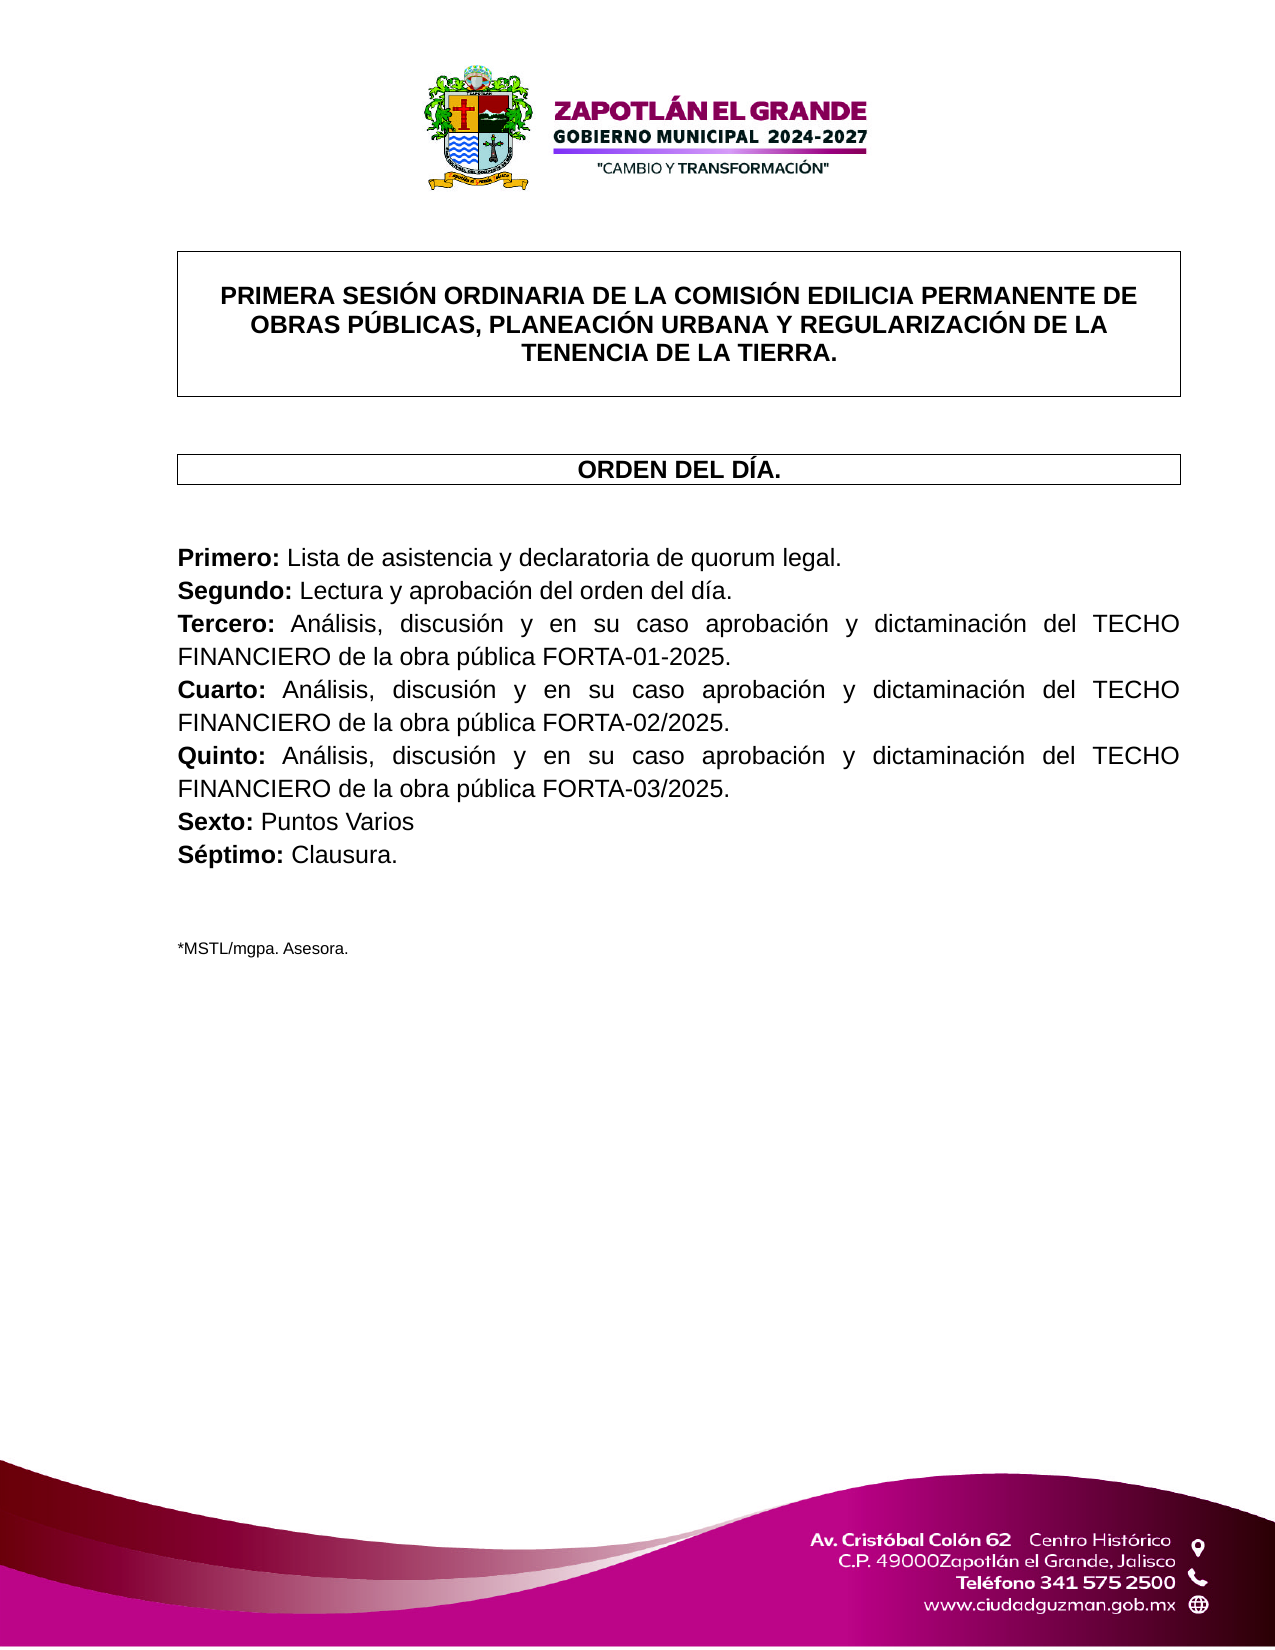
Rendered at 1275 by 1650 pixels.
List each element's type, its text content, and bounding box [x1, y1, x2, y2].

text Tercero: Análisis, discusión y en su caso aprobación y dictaminación del TECHO FINANCIERO de la obra pública FORTA-01-2025. [177, 609, 1181, 671]
text Quinto: Análisis, discusión y en su caso aprobación y dictaminación del TECHO FINANCIERO de la obra pública FORTA-03/2025. [177, 741, 1181, 803]
picture [0, 23, 1275, 1650]
text Sexto: Puntos Varios [177, 807, 1181, 836]
text Primero: Lista de asistencia y declaratoria de quorum legal. [177, 543, 1181, 571]
text Cuarto: Análisis, discusión y en su caso aprobación y dictaminación del TECHO FINANCIERO de la obra pública FORTA-02/2025. [177, 675, 1181, 737]
text Segundo: Lectura y aprobación del orden del día. [177, 576, 1181, 604]
text Séptimo: Clausura. [177, 840, 1181, 869]
table_header ORDEN DEL DÍA. [178, 455, 1180, 484]
text *MSTL/mgpa. Asesora. [177, 939, 1181, 958]
table_header PRIMERA SESIÓN ORDINARIA DE LA COMISIÓN EDILICIA PERMANENTE DE OBRAS PÚBLICAS, PLANEACIÓN URBANA Y REGULARIZACIÓN DE LA TENENCIA DE LA TIERRA. [178, 252, 1180, 396]
